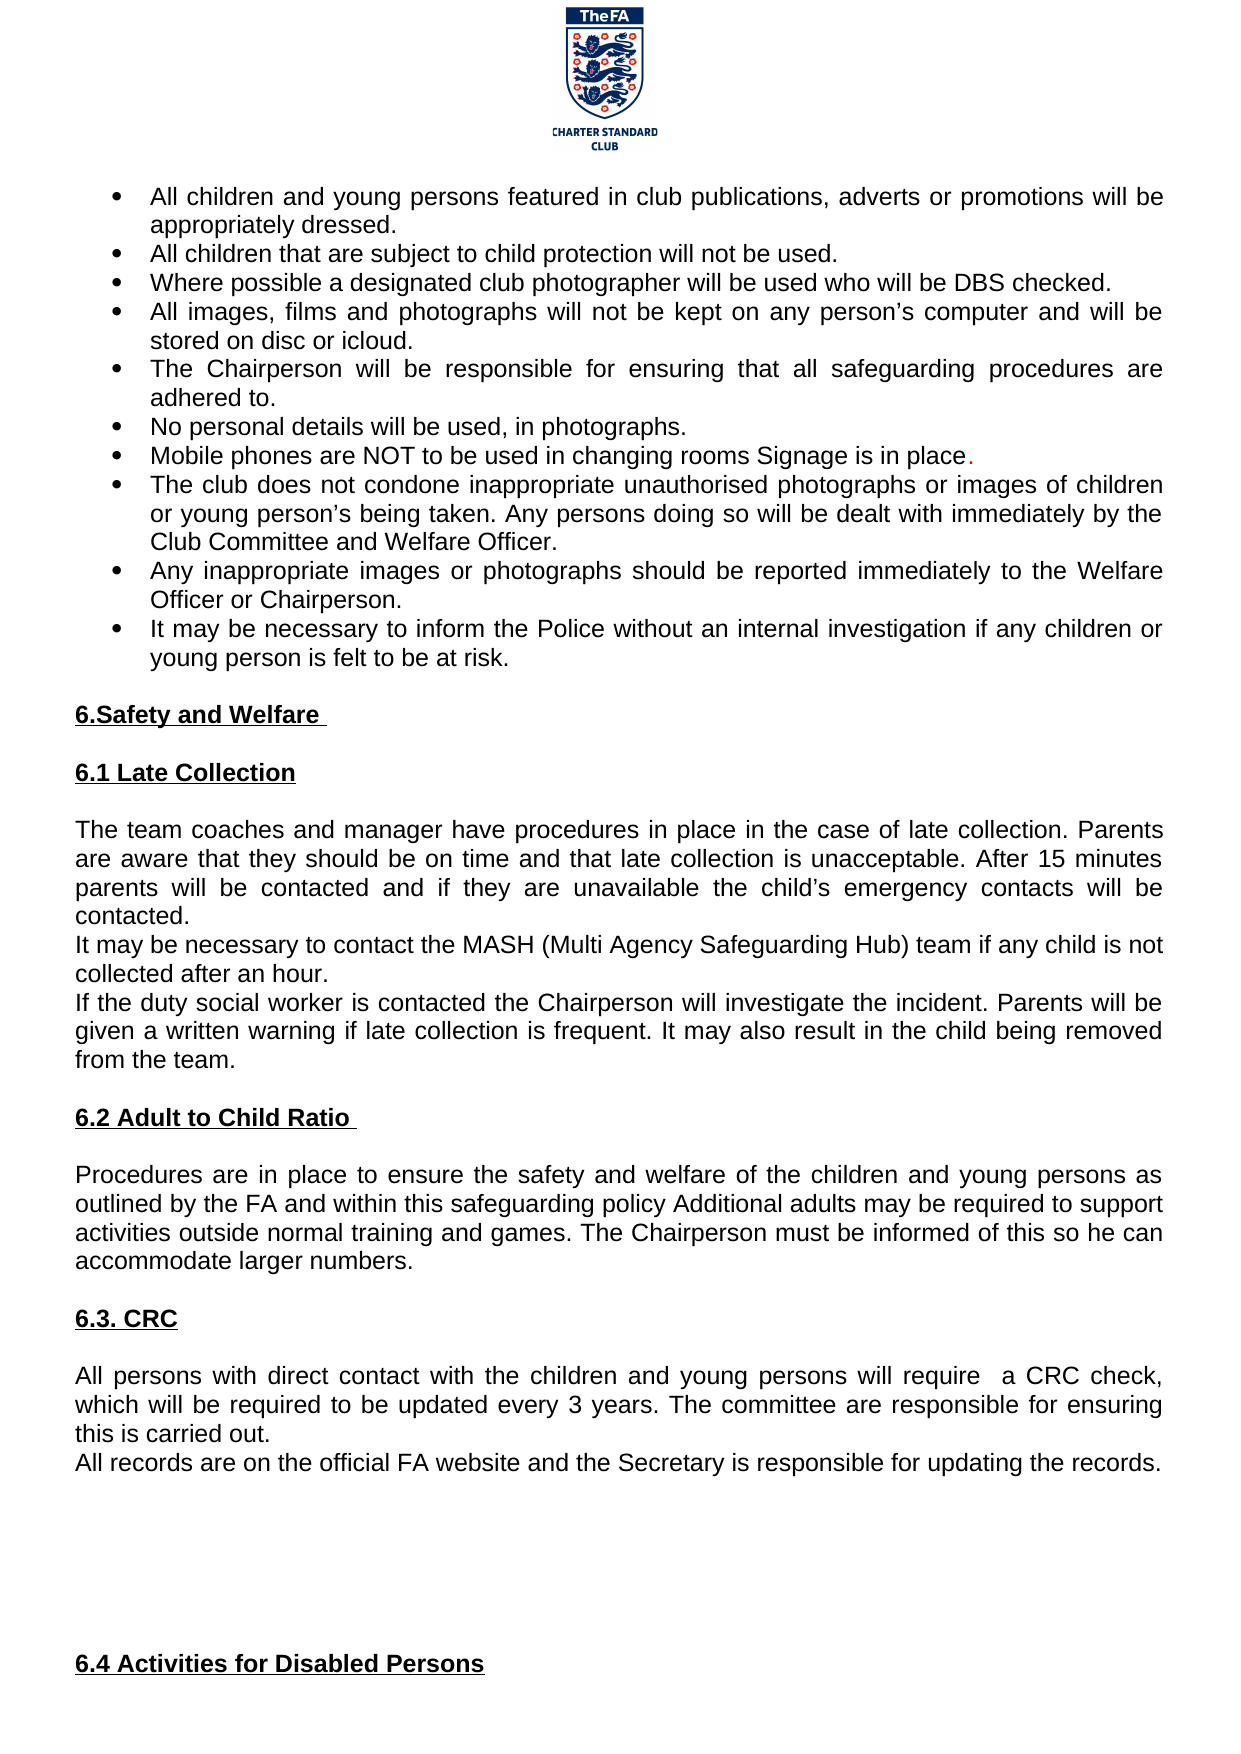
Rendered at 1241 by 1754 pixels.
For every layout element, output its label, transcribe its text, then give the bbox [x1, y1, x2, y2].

list All children and young persons featured in club publications, adverts or promotions will be appropriately dressed. [112, 182, 1165, 239]
text All persons with direct contact with the children and young persons will require a CRC check, which will be required to be updated every 3 years. The committee are responsible for ensuring this is carried out. [75, 1361, 1165, 1448]
list All children that are subject to child protection will not be used. [112, 239, 1165, 268]
list The Chairperson will be responsible for ensuring that all safeguarding procedures are adhered to. [112, 354, 1165, 412]
text Procedures are in place to ensure the safety and welfare of the children and young persons as outlined by the FA and within this safeguarding policy Additional adults may be required to support activities outside normal training and games. The Chairperson must be informed of this so he can accommodate larger numbers. [75, 1160, 1165, 1275]
text 6.3. CRC [75, 1304, 1165, 1333]
text If the duty social worker is contacted the Chairperson will investigate the incident. Parents will be given a written warning if late collection is frequent. It may also result in the child being removed from the team. [75, 988, 1165, 1074]
text 6.2 Adult to Child Ratio [75, 1103, 1165, 1131]
list Any inappropriate images or photographs should be reported immediately to the Welfare Officer or Chairperson. [112, 556, 1165, 614]
text The team coaches and manager have procedures in place in the case of late collection. Parents are aware that they should be on time and that late collection is unacceptable. After 15 minutes parents will be contacted and if they are unavailable the child’s emergency contacts will be contacted. [75, 815, 1165, 930]
text 6.4 Activities for Disabled Persons [75, 1649, 1165, 1678]
list Where possible a designated club photographer will be used who will be DBS checked. [112, 268, 1165, 297]
list No personal details will be used, in photographs. [112, 412, 1165, 441]
text 6.1 Late Collection [75, 758, 1165, 786]
picture [552, 6, 658, 153]
list Mobile phones are NOT to be used in changing rooms Signage is in place. [112, 441, 1165, 470]
text All records are on the official FA website and the Secretary is responsible for updating the records. [75, 1448, 1165, 1476]
text 6.Safety and Welfare [75, 700, 1165, 729]
list It may be necessary to inform the Police without an internal investigation if any children or young person is felt to be at risk. [112, 614, 1165, 671]
text It may be necessary to contact the MASH (Multi Agency Safeguarding Hub) team if any child is not collected after an hour. [75, 930, 1165, 988]
list All images, films and photographs will not be kept on any person’s computer and will be stored on disc or icloud. [112, 297, 1165, 354]
list The club does not condone inappropriate unauthorised photographs or images of children or young person’s being taken. Any persons doing so will be dealt with immediately by the Club Committee and Welfare Officer. [112, 470, 1165, 556]
